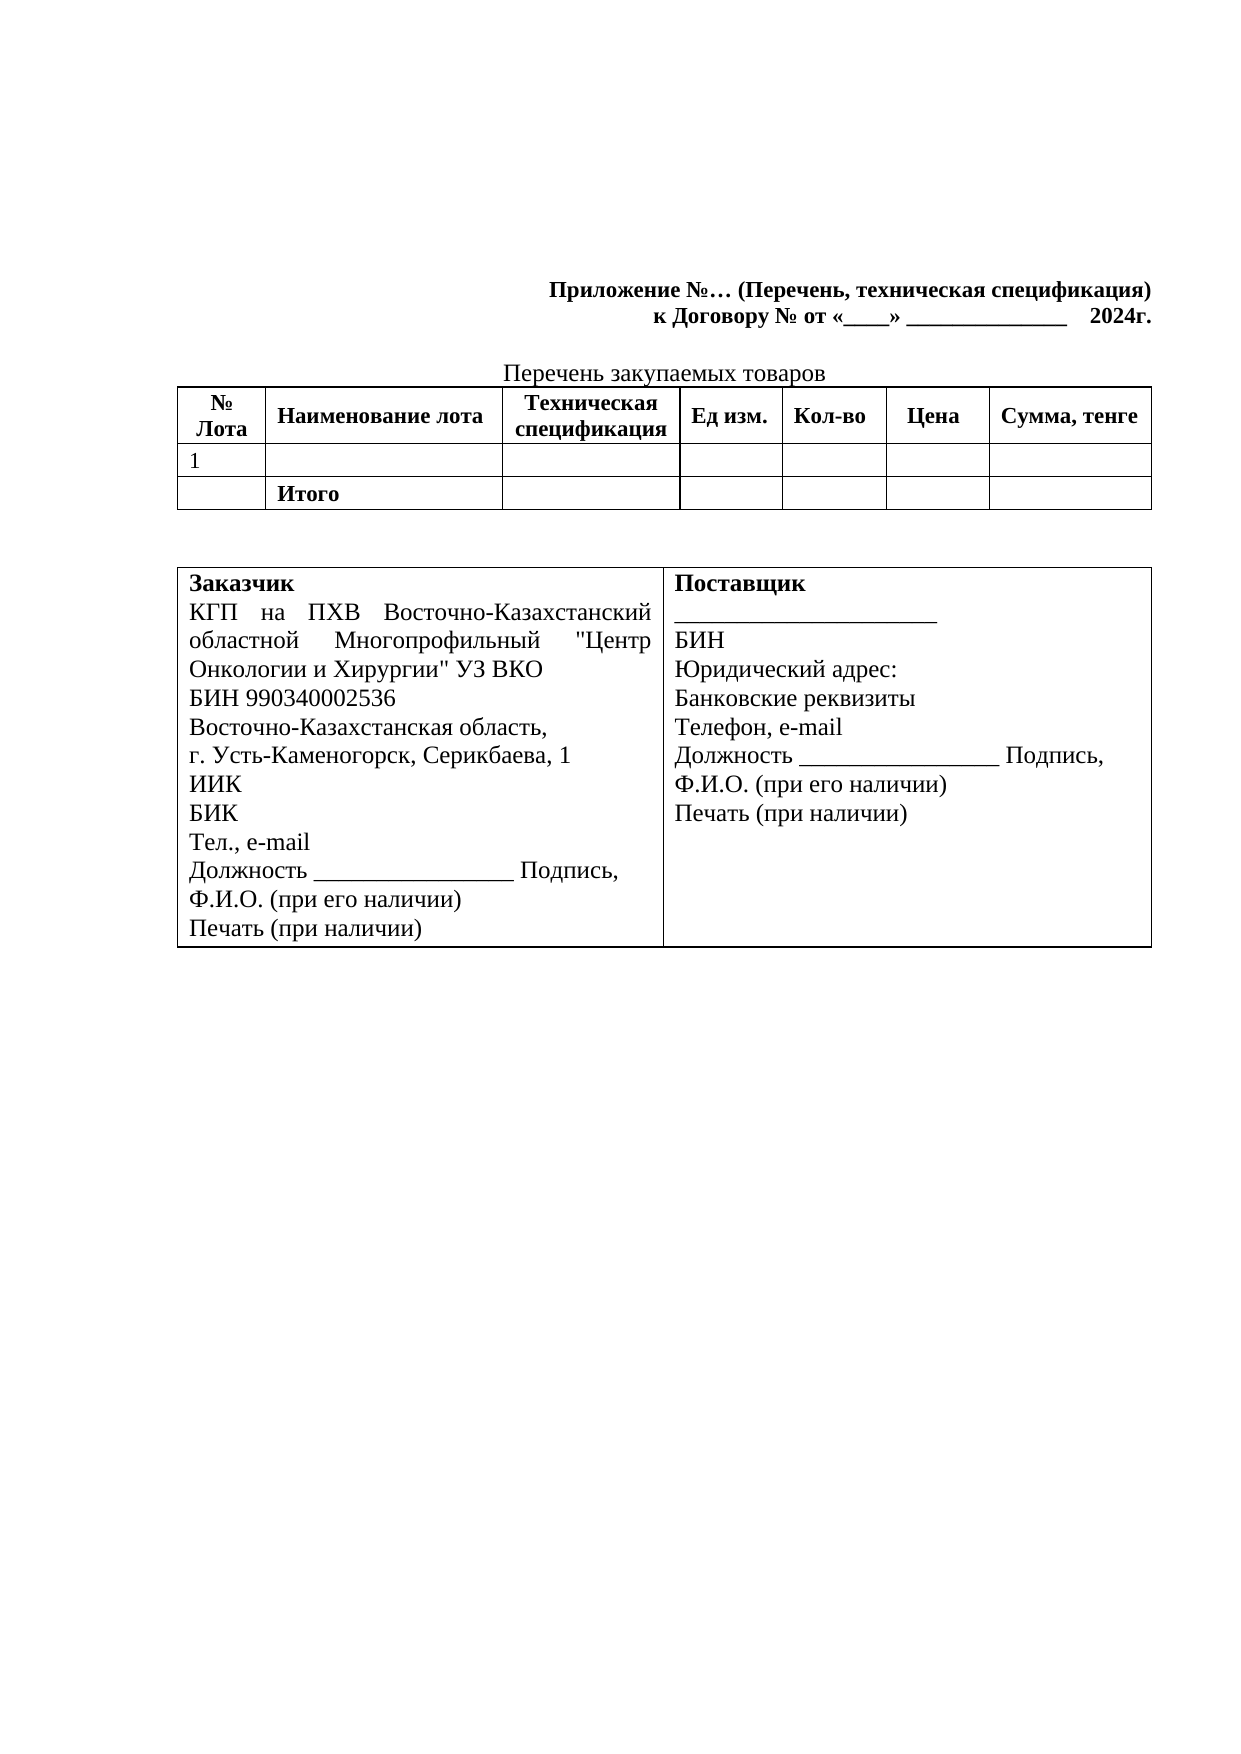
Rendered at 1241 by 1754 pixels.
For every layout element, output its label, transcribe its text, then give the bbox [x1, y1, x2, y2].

table_cell [178, 477, 265, 509]
table_header Сумма, тенге [990, 388, 1151, 443]
table_header Заказчик КГП на ПХВ Восточно-Казахстанский областной Многопрофильный "Центр Онкологии и Хирургии" УЗ ВКО БИН 990340002536 Восточно-Казахстанская область, г. Усть-Каменогорск, Серикбаева, 1 ИИК БИК Тел., e-mail Должность ________________ Подпись, Ф.И.О. (при его наличии) Печать (при наличии) [178, 568, 663, 946]
table_cell [887, 477, 989, 509]
table_cell [990, 444, 1151, 476]
table_cell [503, 444, 679, 476]
table_cell [266, 444, 502, 476]
table_header Техническая спецификация [503, 388, 679, 443]
table_header Поставщик _____________________ БИН Юридический адрес: Банковские реквизиты Телефон, e-mail Должность ________________ Подпись, Ф.И.О. (при его наличии) Печать (при наличии) [664, 568, 1151, 946]
table_header № Лота [178, 388, 265, 443]
text Приложение №… (Перечень, техническая спецификация) [177, 276, 1152, 303]
table_cell [503, 477, 679, 509]
table_cell [783, 444, 886, 476]
table_header Ед изм. [681, 388, 782, 443]
table_cell Итого [266, 477, 502, 509]
table_header Наименование лота [266, 388, 502, 443]
table_cell [990, 477, 1151, 509]
text к Договору № от «____» ______________ 2024г. [177, 303, 1152, 329]
table_header Кол-во [783, 388, 886, 443]
table_cell [681, 477, 782, 509]
table_cell [681, 444, 782, 476]
table_cell 1 [178, 444, 265, 476]
table_cell [887, 444, 989, 476]
table_header Цена [887, 388, 989, 443]
table_cell [783, 477, 886, 509]
text Перечень закупаемых товаров [177, 358, 1152, 386]
